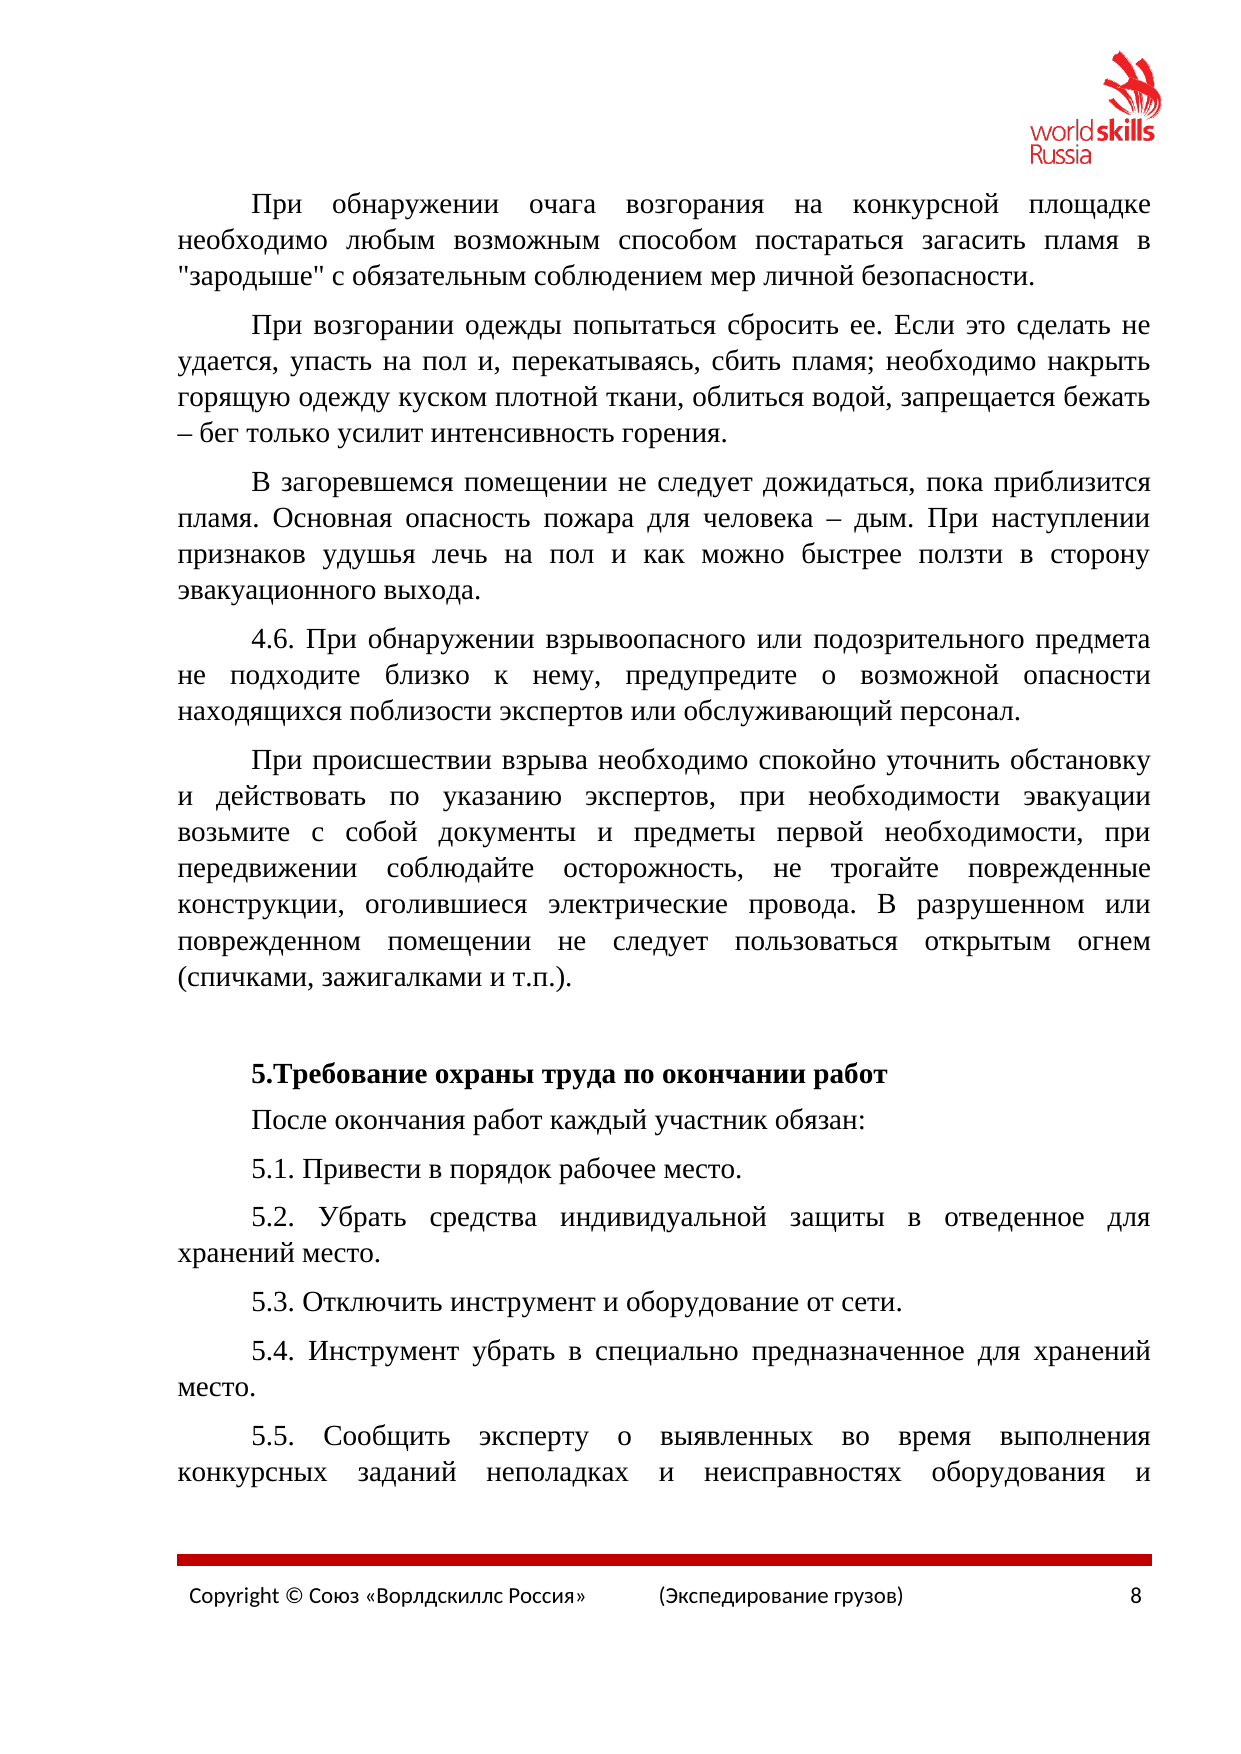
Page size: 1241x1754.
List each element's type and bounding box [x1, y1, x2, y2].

picture [1030, 50, 1187, 164]
